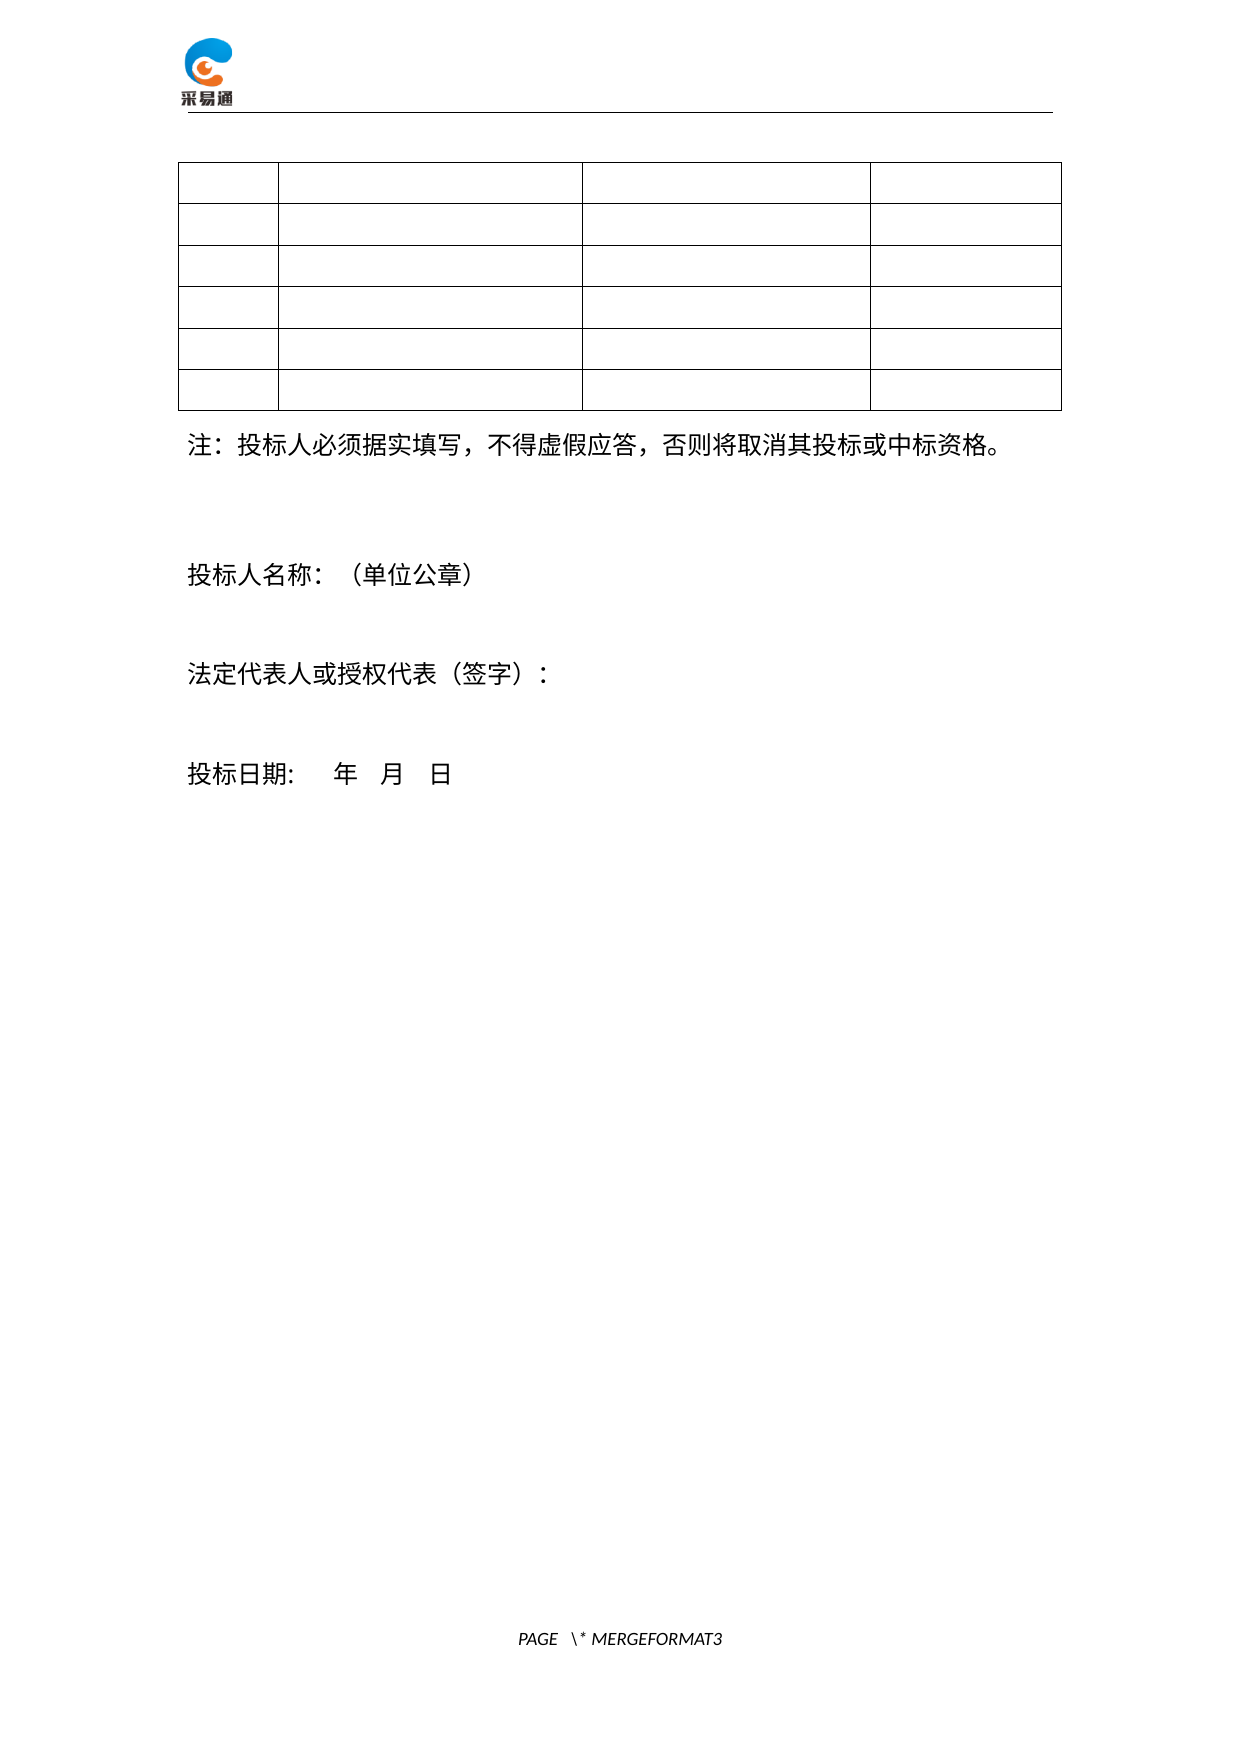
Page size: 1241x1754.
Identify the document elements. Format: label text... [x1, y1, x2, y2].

table_cell [871, 370, 1061, 410]
table_cell [871, 163, 1061, 203]
table_cell [279, 329, 582, 369]
text 注：投标人必须据实填写，不得虚假应答，否则将取消其投标或中标资格。 [187, 411, 1053, 476]
table_cell [279, 370, 582, 410]
table_cell [279, 287, 582, 327]
table_cell [871, 204, 1061, 245]
picture [181, 38, 233, 106]
table_cell [583, 246, 870, 286]
table_cell [871, 329, 1061, 369]
table_cell [179, 246, 278, 286]
text 投标日期: 年 月 日 [187, 740, 1053, 805]
table_cell [279, 163, 582, 203]
table_cell [583, 287, 870, 327]
table_cell [179, 204, 278, 245]
table_cell [583, 163, 870, 203]
table_cell [179, 287, 278, 327]
text 法定代表人或授权代表（签字）： [187, 641, 1053, 706]
table_cell [583, 329, 870, 369]
table_cell [279, 204, 582, 245]
table_cell [179, 329, 278, 369]
table_cell [583, 370, 870, 410]
table_cell [279, 246, 582, 286]
table_cell [179, 370, 278, 410]
text 投标人名称：（单位公章） [187, 541, 1053, 606]
picture [219, 38, 233, 49]
table_cell [871, 287, 1061, 327]
table_cell [871, 246, 1061, 286]
table_cell [583, 204, 870, 245]
table_cell [179, 163, 278, 203]
